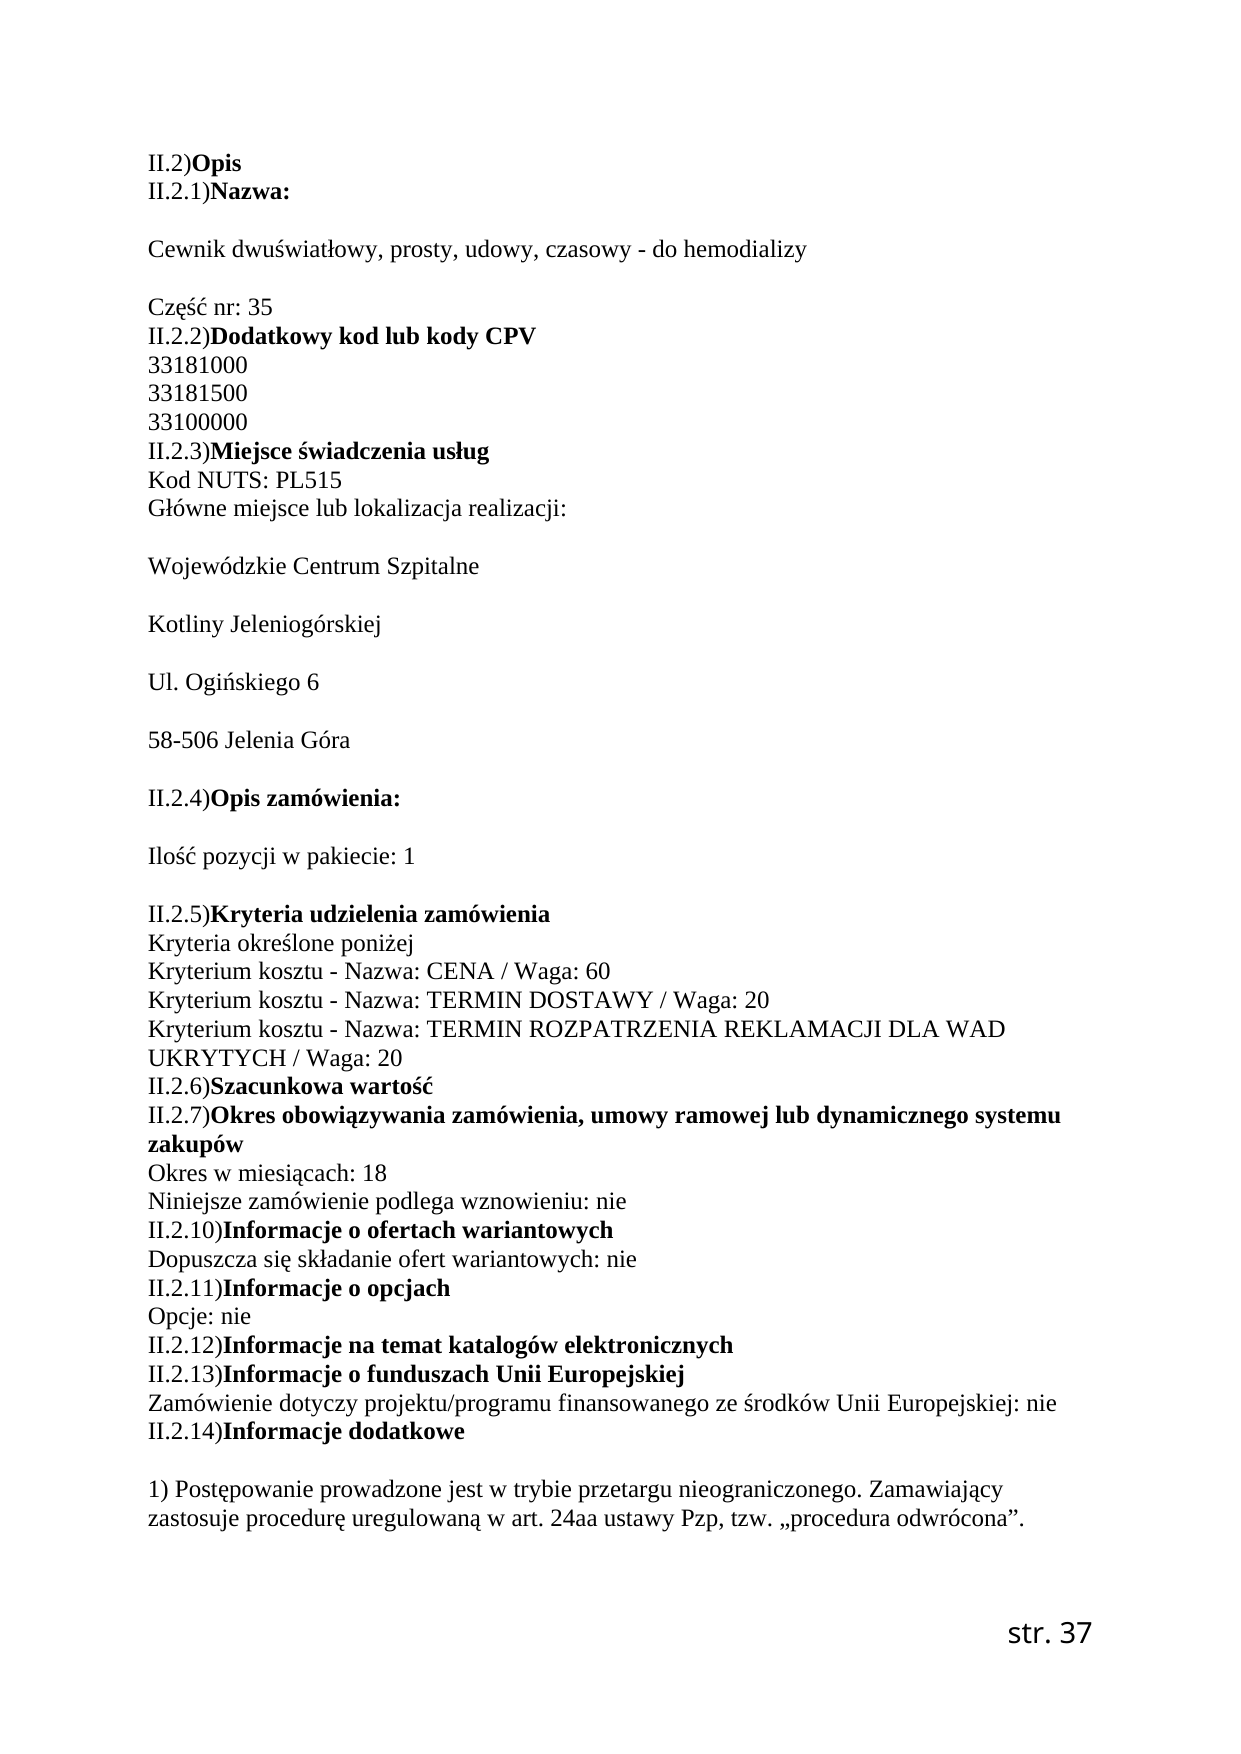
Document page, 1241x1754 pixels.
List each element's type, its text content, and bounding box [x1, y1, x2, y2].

text Opcje: nie [148, 1301, 1093, 1330]
text Kryteria określone poniżej [148, 928, 1093, 956]
text II.2.11)Informacje o opcjach [148, 1273, 1093, 1301]
text Kotliny Jeleniogórskiej [148, 609, 1093, 638]
text 58-506 Jelenia Góra [148, 725, 1093, 754]
text Kryterium kosztu - Nazwa: CENA / Waga: 60 [148, 956, 1093, 985]
text Główne miejsce lub lokalizacja realizacji: [148, 493, 1093, 522]
text Niniejsze zamówienie podlega wznowieniu: nie [148, 1186, 1093, 1215]
text Okres w miesiącach: 18 [148, 1158, 1093, 1186]
text 1) Postępowanie prowadzone jest w trybie przetargu nieograniczonego. Zamawiający zastosuje procedurę uregulowaną w art. 24aa ustawy Pzp, tzw. „procedura odwrócona”. [148, 1474, 1093, 1532]
text Ul. Ogińskiego 6 [148, 667, 1093, 696]
text 33181000 [148, 350, 1093, 378]
text II.2.5)Kryteria udzielenia zamówienia [148, 899, 1093, 928]
text II.2.13)Informacje o funduszach Unii Europejskiej [148, 1359, 1093, 1388]
text II.2)Opis [148, 148, 1093, 176]
text II.2.12)Informacje na temat katalogów elektronicznych [148, 1330, 1093, 1359]
text Kod NUTS: PL515 [148, 465, 1093, 493]
text II.2.4)Opis zamówienia: [148, 783, 1093, 812]
text II.2.3)Miejsce świadczenia usług [148, 436, 1093, 465]
text Cewnik dwuświatłowy, prosty, udowy, czasowy - do hemodializy [148, 234, 1093, 263]
text Dopuszcza się składanie ofert wariantowych: nie [148, 1244, 1093, 1273]
text Wojewódzkie Centrum Szpitalne [148, 551, 1093, 580]
text II.2.7)Okres obowiązywania zamówienia, umowy ramowej lub dynamicznego systemu zakupów [148, 1100, 1093, 1158]
text Ilość pozycji w pakiecie: 1 [148, 841, 1093, 870]
text II.2.14)Informacje dodatkowe [148, 1416, 1093, 1445]
text 33100000 [148, 407, 1093, 436]
text II.2.1)Nazwa: [148, 176, 1093, 205]
text Część nr: 35 [148, 292, 1093, 321]
text Zamówienie dotyczy projektu/programu finansowanego ze środków Unii Europejskiej: nie [148, 1388, 1093, 1416]
text 33181500 [148, 378, 1093, 407]
text Kryterium kosztu - Nazwa: TERMIN DOSTAWY / Waga: 20 [148, 985, 1093, 1014]
text II.2.2)Dodatkowy kod lub kody CPV [148, 321, 1093, 350]
text II.2.6)Szacunkowa wartość [148, 1071, 1093, 1100]
text Kryterium kosztu - Nazwa: TERMIN ROZPATRZENIA REKLAMACJI DLA WAD UKRYTYCH / Waga: 20 [148, 1014, 1093, 1071]
text II.2.10)Informacje o ofertach wariantowych [148, 1215, 1093, 1244]
